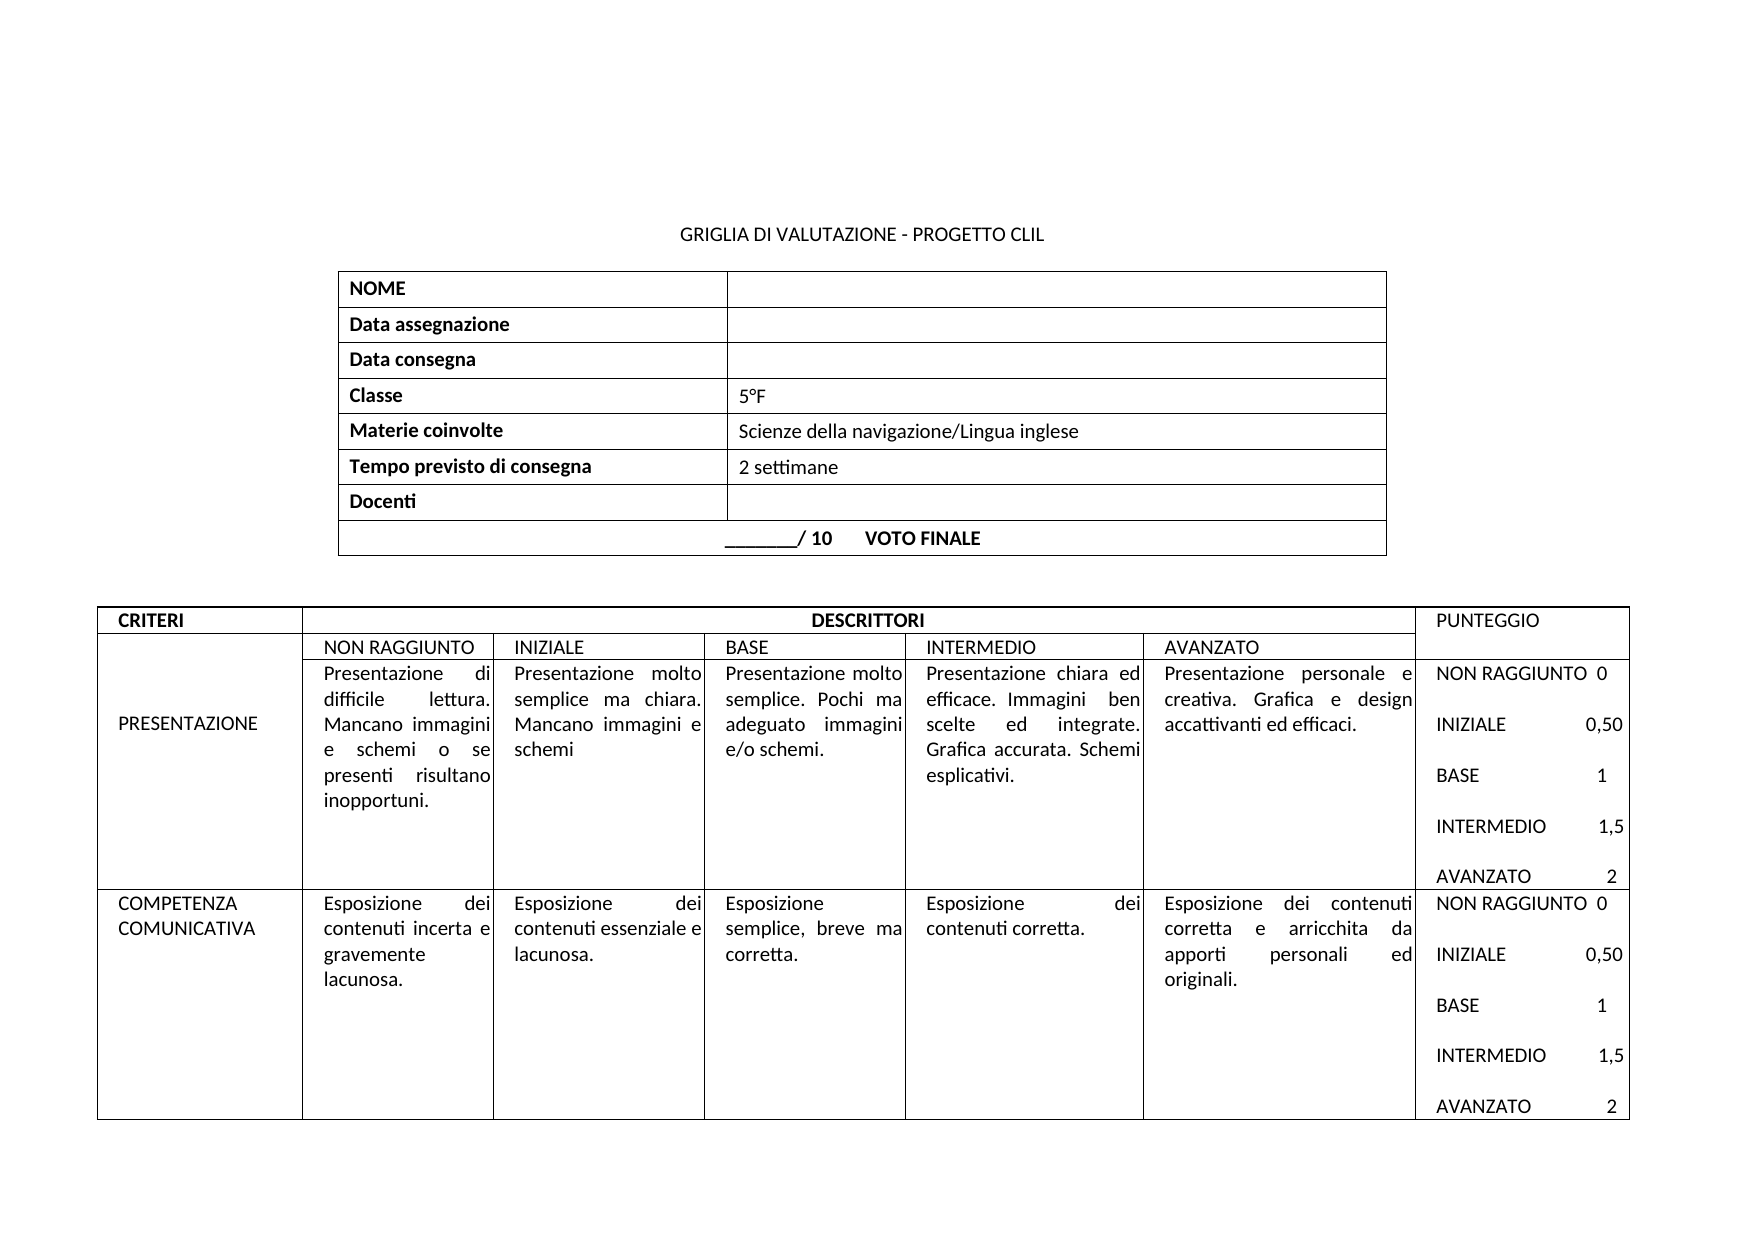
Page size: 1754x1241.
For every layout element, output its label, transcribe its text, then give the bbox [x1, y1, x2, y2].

table_cell Presentazione chiara ed efficace. Immagini ben scelte ed integrate. Grafica accurata. Schemi esplicativi. [906, 660, 1143, 889]
table_cell Esposizione dei contenuti corretta e arricchita da apporti personali ed originali. [1144, 890, 1415, 1119]
table_cell Presentazione molto semplice. Pochi ma adeguato immagini e/o schemi. [705, 660, 905, 889]
table_header PUNTEGGIO [1416, 608, 1629, 659]
table_cell Esposizione dei contenuti essenziale e lacunosa. [494, 890, 704, 1119]
table_cell Classe [339, 379, 727, 413]
table_cell INIZIALE [494, 634, 704, 659]
table_cell [728, 308, 1386, 342]
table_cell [1416, 890, 1629, 1119]
table_cell Scienze della navigazione/Lingua inglese [728, 414, 1386, 449]
table_cell Esposizione semplice, breve ma corretta. [705, 890, 905, 1119]
table_cell Presentazione molto semplice ma chiara. Mancano immagini e schemi [494, 660, 704, 889]
table_header NOME [339, 272, 727, 307]
table_cell Data consegna [339, 343, 727, 378]
table_cell [728, 343, 1386, 378]
table_cell Esposizione dei contenuti corretta. [906, 890, 1143, 1119]
table_cell INTERMEDIO [906, 634, 1143, 659]
table_cell _______/ 10 VOTO FINALE [339, 521, 1386, 555]
table_cell BASE [705, 634, 905, 659]
table_header [728, 272, 1386, 307]
table_cell Esposizione dei contenuti incerta e gravemente lacunosa. [303, 890, 493, 1119]
table_cell Presentazione di difficile lettura. Mancano immagini e schemi o se presenti risultano inopportuni. [303, 660, 493, 889]
table_cell Data assegnazione [339, 308, 727, 342]
table_cell Materie coinvolte [339, 414, 727, 449]
table_cell COMPETENZA COMUNICATIVA [98, 890, 302, 1119]
table_cell Docenti [339, 485, 727, 520]
table_cell NON RAGGIUNTO 0 INIZIALE 0,50 BASE 1 INTERMEDIO 1,5 AVANZATO 2 [1416, 660, 1629, 889]
text GRIGLIA DI VALUTAZIONE - PROGETTO CLIL [118, 221, 1606, 247]
table_cell 2 settimane [728, 450, 1386, 484]
table_cell Presentazione personale e creativa. Grafica e design accattivanti ed efficaci. [1144, 660, 1415, 889]
table_cell NON RAGGIUNTO [303, 634, 493, 659]
table_cell [728, 485, 1386, 520]
table_cell PRESENTAZIONE [98, 634, 302, 889]
table_header DESCRITTORI [303, 608, 1415, 633]
table_cell 5°F [728, 379, 1386, 413]
table_cell AVANZATO [1144, 634, 1415, 659]
table_cell Tempo previsto di consegna [339, 450, 727, 484]
table_header CRITERI [98, 608, 302, 633]
